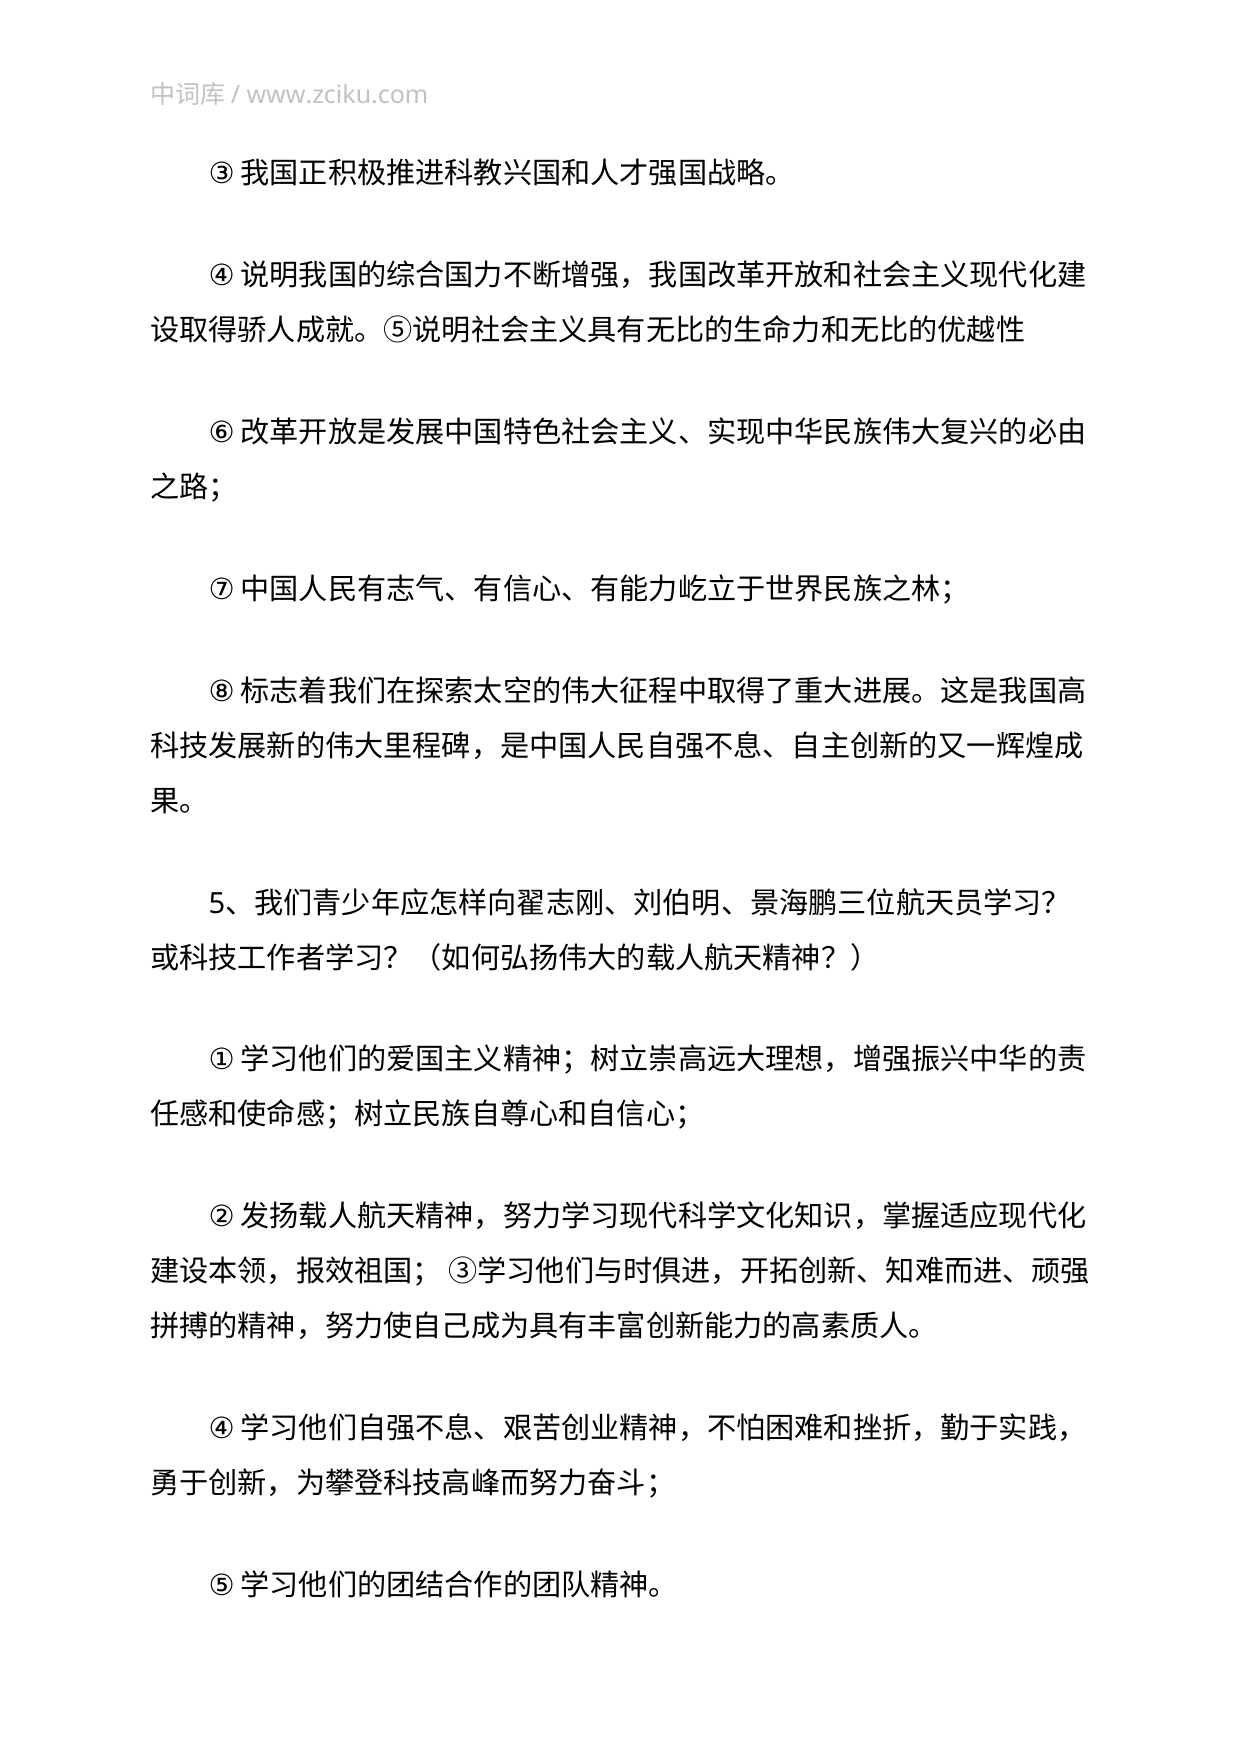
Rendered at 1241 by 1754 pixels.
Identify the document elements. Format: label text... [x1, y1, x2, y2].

text ⑧标志着我们在探索太空的伟大征程中取得了重大进展。这是我国高科技发展新的伟大里程碑，是中国人民自强不息、自主创新的又一辉煌成果。 [150, 667, 1090, 820]
text ⑦中国人民有志气、有信心、有能力屹立于世界民族之林； [150, 566, 1090, 608]
text ②发扬载人航天精神，努力学习现代科学文化知识，掌握适应现代化建设本领，报效祖国； ③学习他们与时俱进，开拓创新、知难而进、顽强拼搏的精神，努力使自己成为具有丰富创新能力的高素质人。 [150, 1193, 1090, 1345]
text ④说明我国的综合国力不断增强，我国改革开放和社会主义现代化建设取得骄人成就。⑤说明社会主义具有无比的生命力和无比的优越性 [150, 252, 1090, 349]
text ③我国正积极推进科教兴国和人才强国战略。 [150, 150, 1090, 192]
text ⑤学习他们的团结合作的团队精神。 [150, 1561, 1090, 1603]
text 5、我们青少年应怎样向翟志刚、刘伯明、景海鹏三位航天员学习？或科技工作者学习？（如何弘扬伟大的载人航天精神？） [150, 879, 1090, 976]
text ④学习他们自强不息、艰苦创业精神，不怕困难和挫折，勤于实践，勇于创新，为攀登科技高峰而努力奋斗； [150, 1404, 1090, 1502]
text ①学习他们的爱国主义精神；树立崇高远大理想，增强振兴中华的责任感和使命感；树立民族自尊心和自信心； [150, 1036, 1090, 1133]
text ⑥改革开放是发展中国特色社会主义、实现中华民族伟大复兴的必由之路； [150, 409, 1090, 506]
